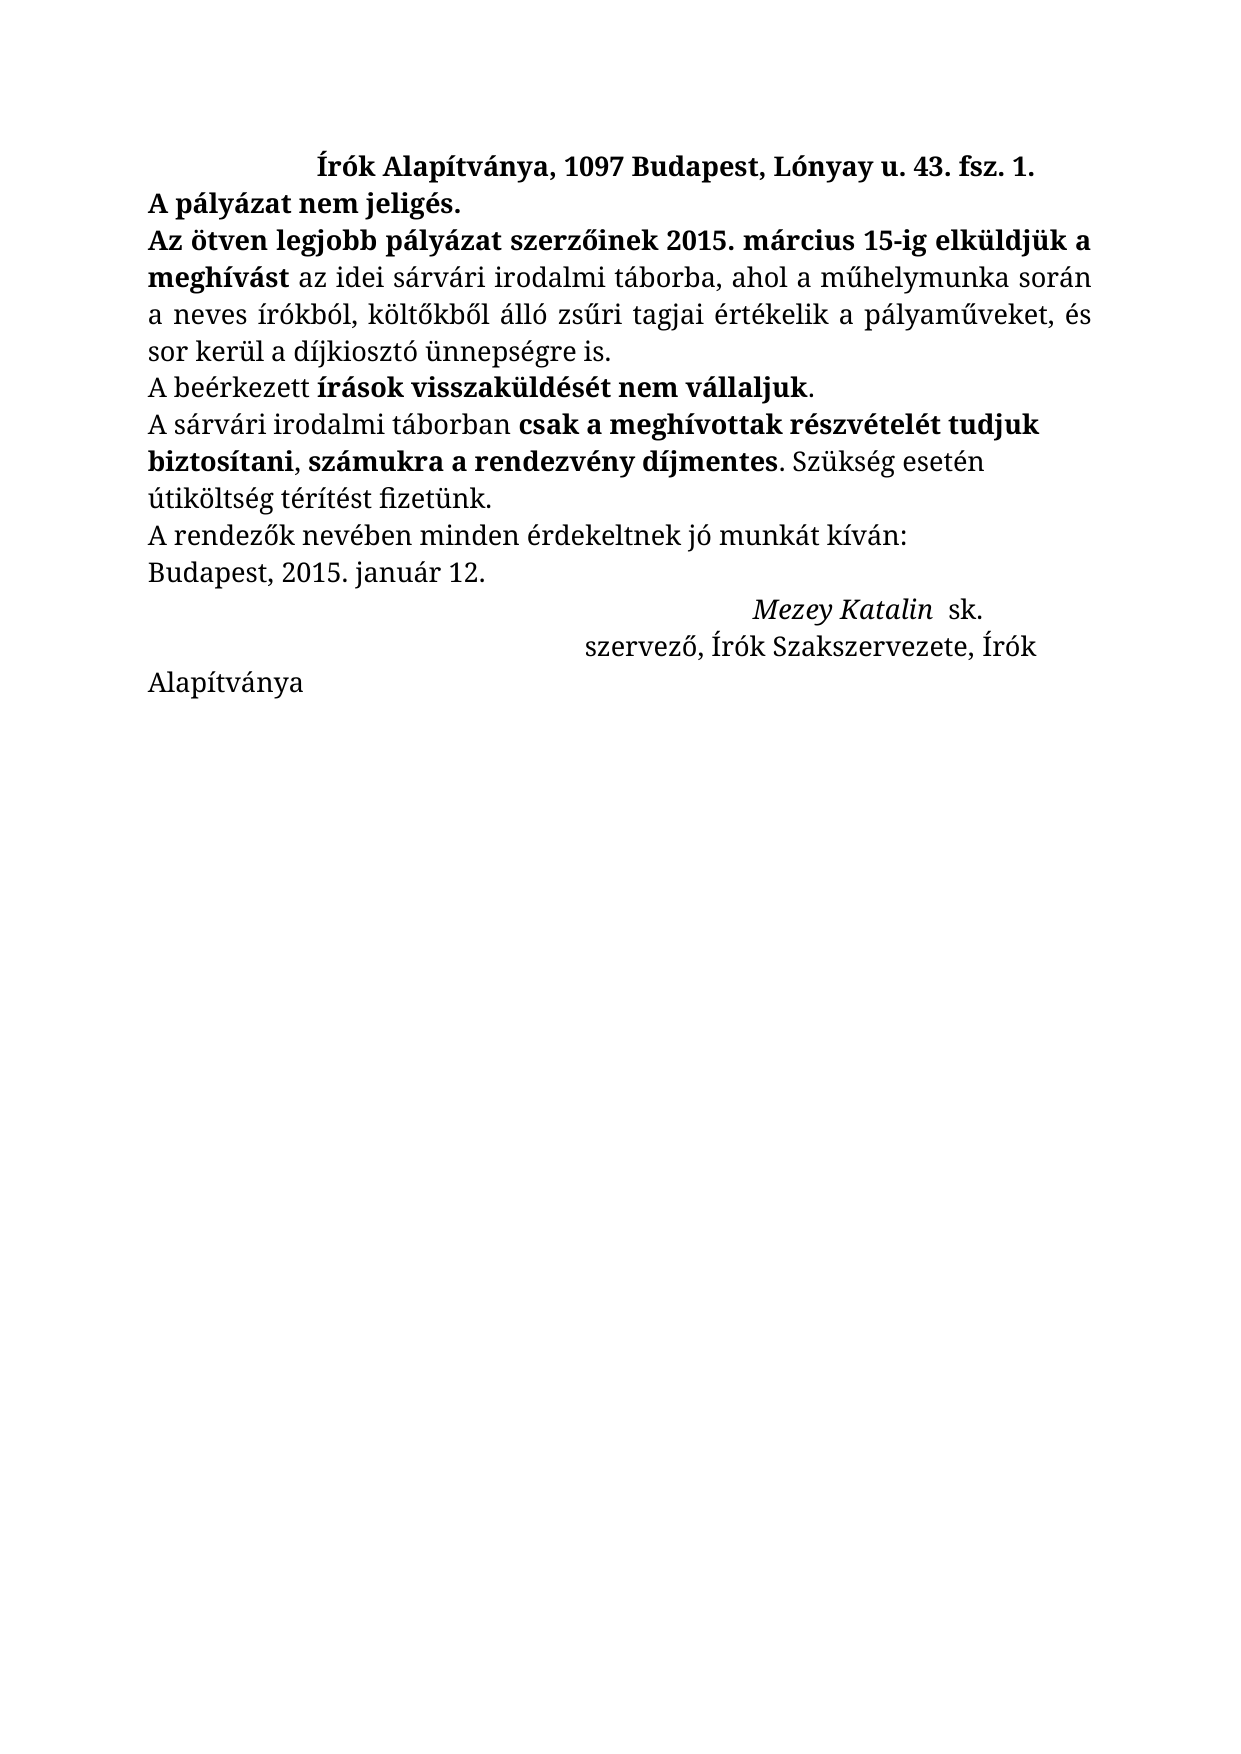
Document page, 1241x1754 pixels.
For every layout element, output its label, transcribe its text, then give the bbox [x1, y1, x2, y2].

text Írók Alapítványa, 1097 Budapest, Lónyay u. 43. fsz. 1. [148, 148, 1093, 184]
text A pályázat nem jeligés. [148, 184, 1093, 221]
text szervező, Írók Szakszervezete, Írók Alapítványa [148, 627, 1093, 701]
text Budapest, 2015. január 12. [148, 553, 1093, 590]
text Mezey Katalin sk. [148, 590, 1093, 627]
text Az ötven legjobb pályázat szerzőinek 2015. március 15-ig elküldjük a meghívást az idei sárvári irodalmi táborba, ahol a műhelymunka során a neves írókból, költőkből álló zsűri tagjai értékelik a pályaműveket, és sor kerül a díjkiosztó ünnepségre is. [148, 221, 1093, 369]
text A beérkezett írások visszaküldését nem vállaljuk. A sárvári irodalmi táborban csak a meghívottak részvételét tudjuk biztosítani, számukra a rendezvény díjmentes. Szükség esetén útiköltség térítést fizetünk. [148, 369, 1093, 516]
text A rendezők nevében minden érdekeltnek jó munkát kíván: [148, 516, 1093, 553]
